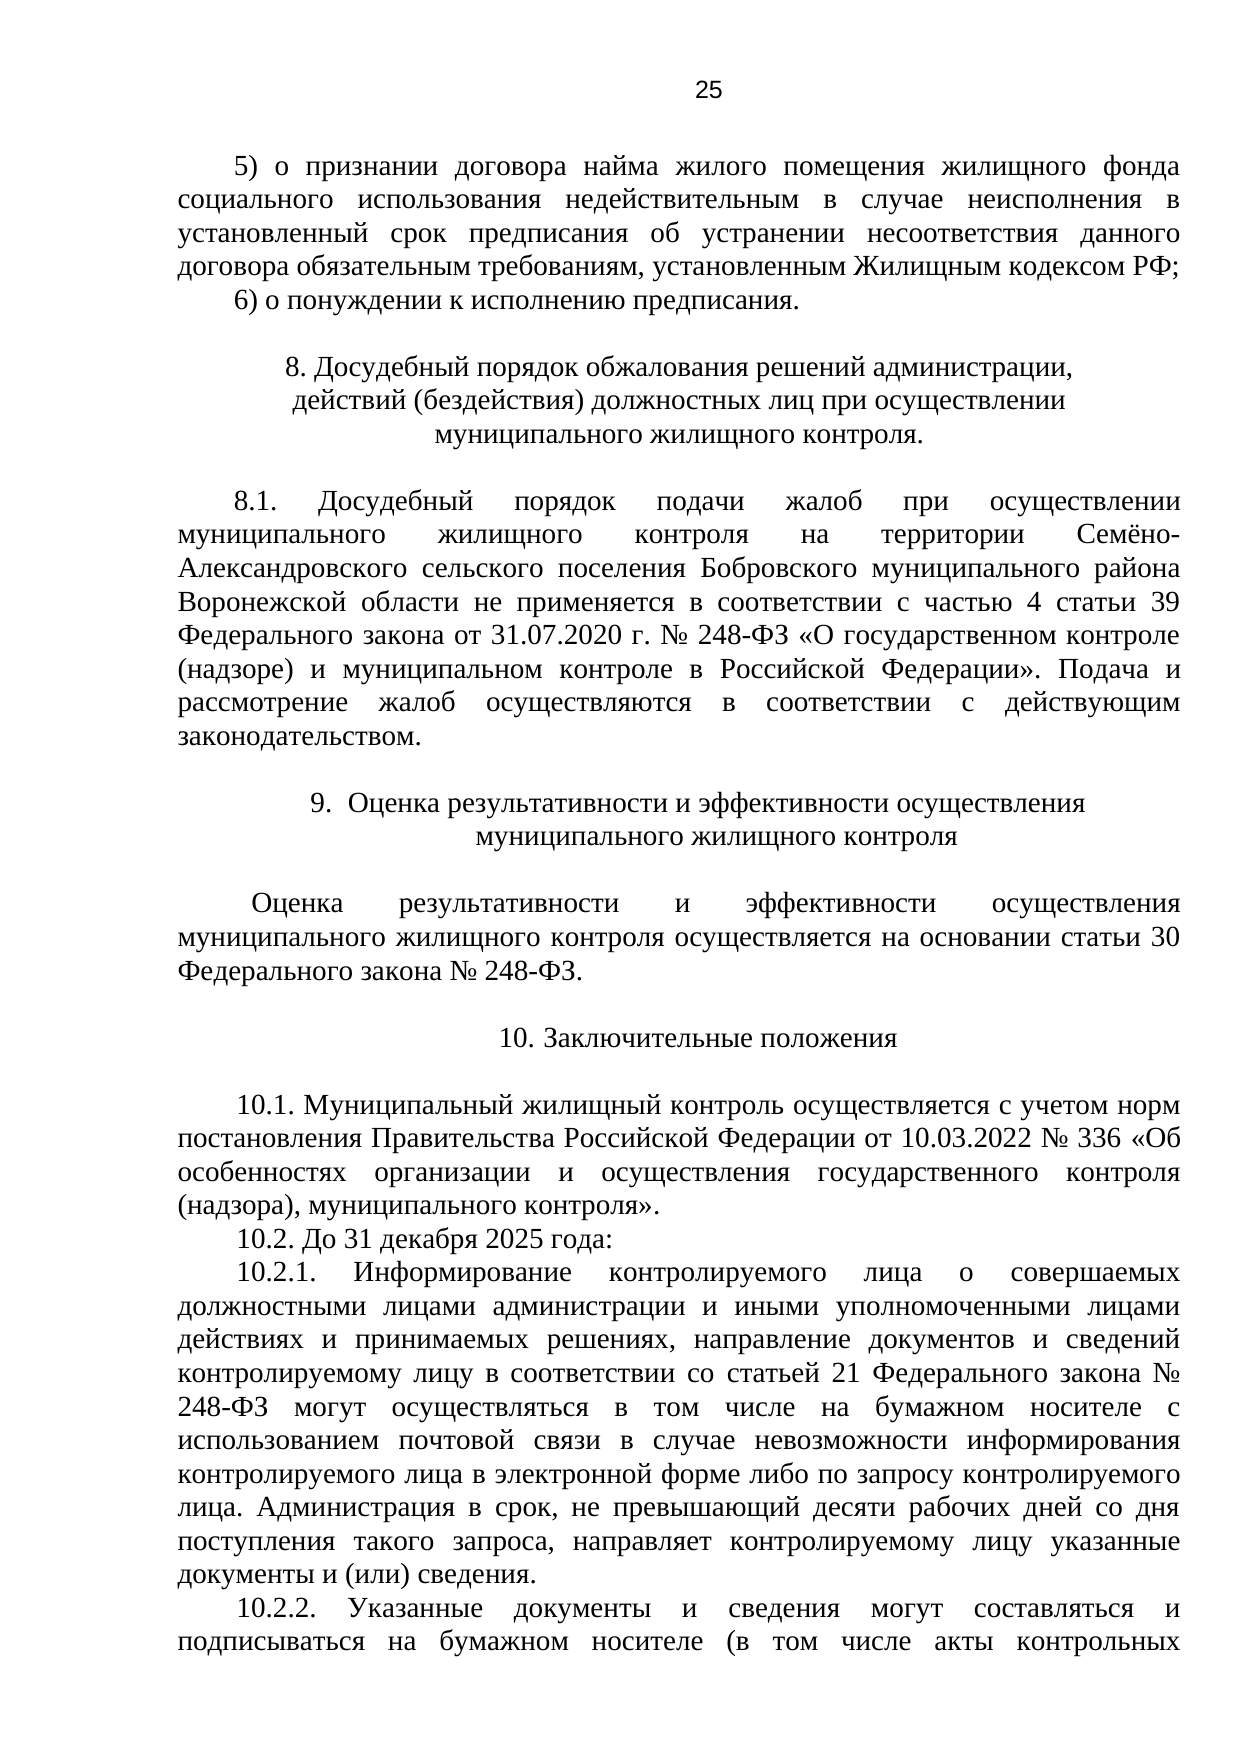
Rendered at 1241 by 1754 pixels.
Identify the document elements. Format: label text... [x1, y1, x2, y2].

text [177, 1590, 1181, 1657]
text 10.1. Муниципальный жилищный контроль осуществляется с учетом норм постановления Правительства Российской Федерации от 10.03.2022 № 336 «Об особенностях организации и осуществления государственного контроля (надзора), муниципального контроля». [177, 1087, 1181, 1221]
text 8.1. Досудебный порядок подачи жалоб при осуществлении муниципального жилищного контроля на территории Семёно-Александровского сельского поселения Бобровского муниципального района Воронежской области не применяется в соответствии с частью 4 статьи 39 Федерального закона от 31.07.2020 г. № 248-ФЗ «О государственном контроле (надзоре) и муниципальном контроле в Российской Федерации». Подача и рассмотрение жалоб осуществляются в соответствии с действующим законодательством. [177, 483, 1181, 751]
text 10.2. До 31 декабря 2025 года: [177, 1221, 1181, 1254]
list Оценка результативности и эффективности осуществления муниципального жилищного контроля [215, 785, 1181, 852]
text муниципального жилищного контроля. [177, 416, 1181, 449]
text Оценка результативности и эффективности осуществления муниципального жилищного контроля осуществляется на основании статьи 30 Федерального закона № 248-ФЗ. [177, 886, 1181, 986]
text 8. Досудебный порядок обжалования решений администрации, [177, 349, 1181, 382]
text 6) о понуждении к исполнению предписания. [177, 282, 1181, 315]
text действий (бездействия) должностных лиц при осуществлении [177, 382, 1181, 416]
text 10.2.1. Информирование контролируемого лица о совершаемых должностными лицами администрации и иными уполномоченными лицами действиях и принимаемых решениях, направление документов и сведений контролируемому лицу в соответствии со статьей 21 Федерального закона № 248-ФЗ могут осуществляться в том числе на бумажном носителе с использованием почтовой связи в случае невозможности информирования контролируемого лица в электронной форме либо по запросу контролируемого лица. Администрация в срок, не превышающий десяти рабочих дней со дня поступления такого запроса, направляет контролируемому лицу указанные документы и (или) сведения. [177, 1254, 1181, 1590]
list Заключительные положения [215, 1020, 1181, 1053]
text 5) о признании договора найма жилого помещения жилищного фонда социального использования недействительным в случае неисполнения в установленный срок предписания об устранении несоответствия данного договора обязательным требованиям, установленным Жилищным кодексом РФ; [177, 148, 1181, 282]
